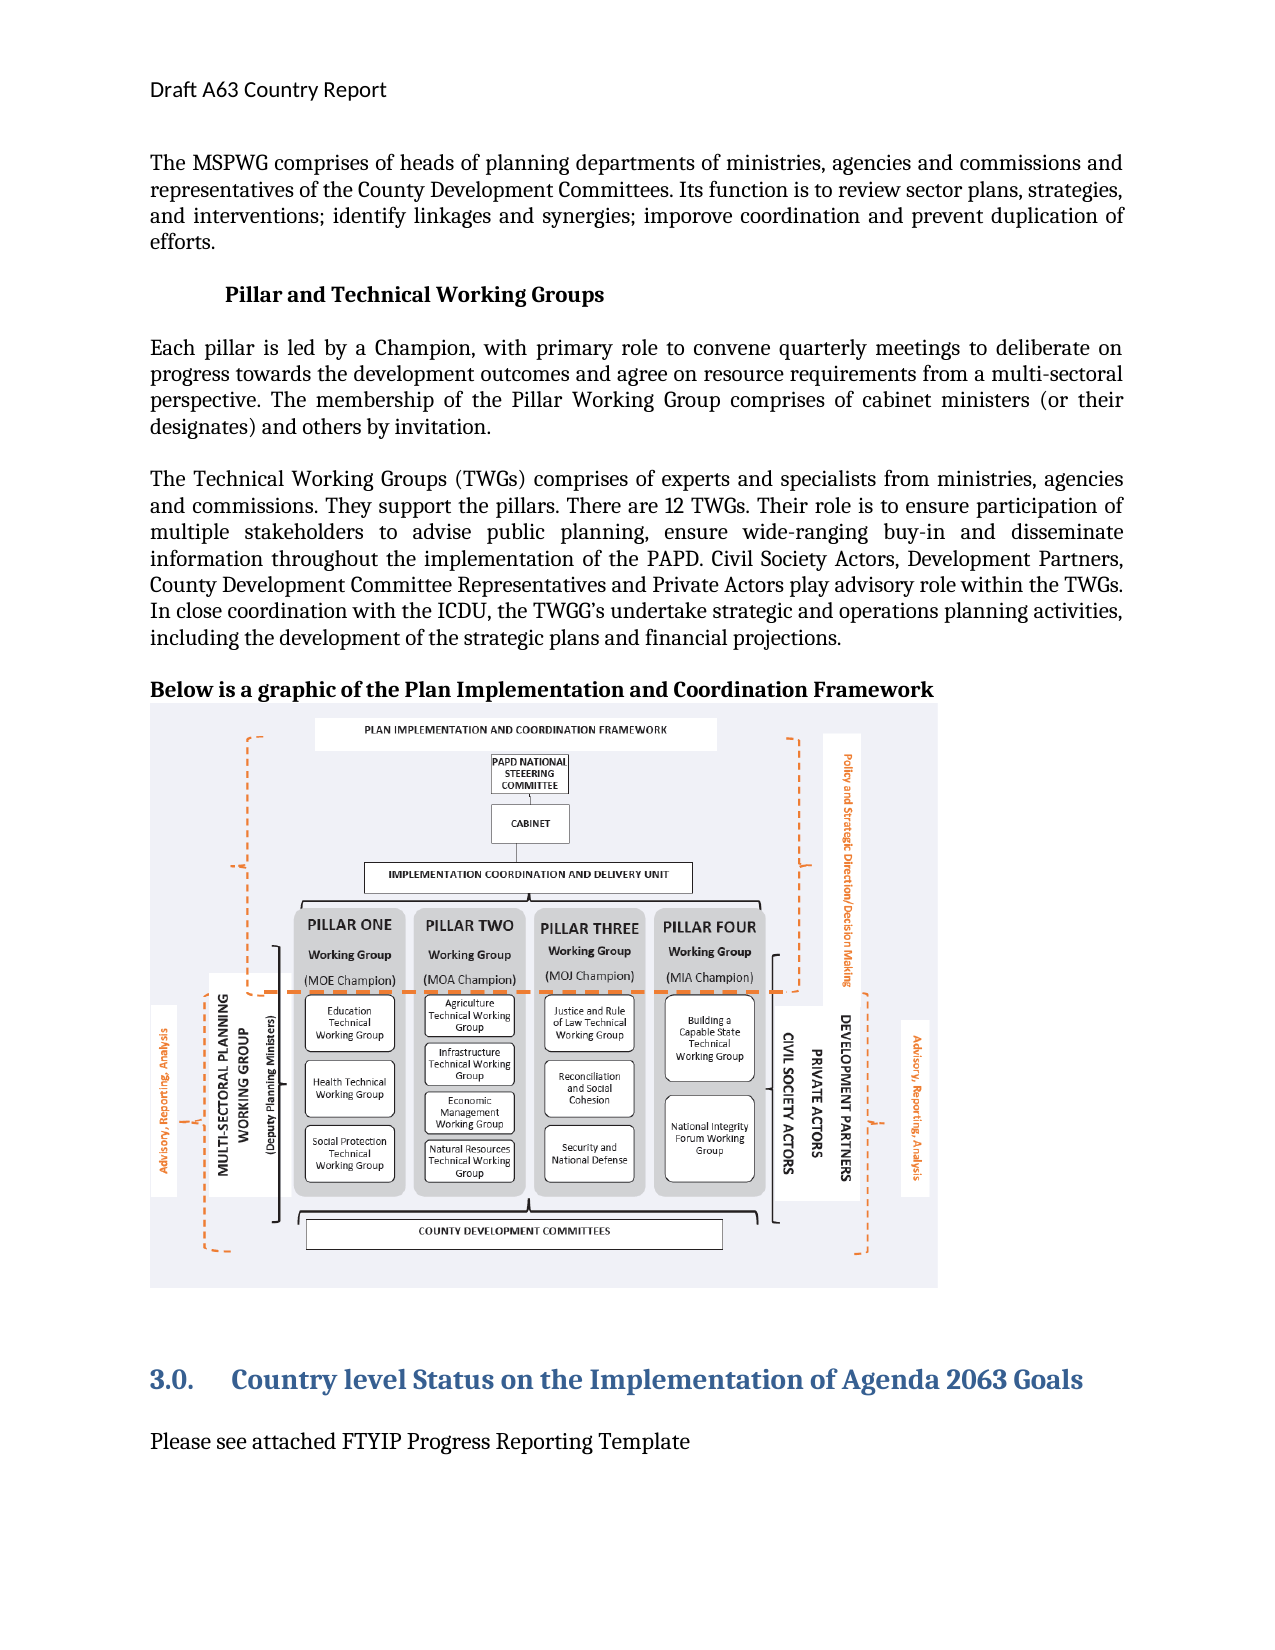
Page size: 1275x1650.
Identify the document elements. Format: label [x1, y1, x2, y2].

picture [150, 703, 953, 1288]
